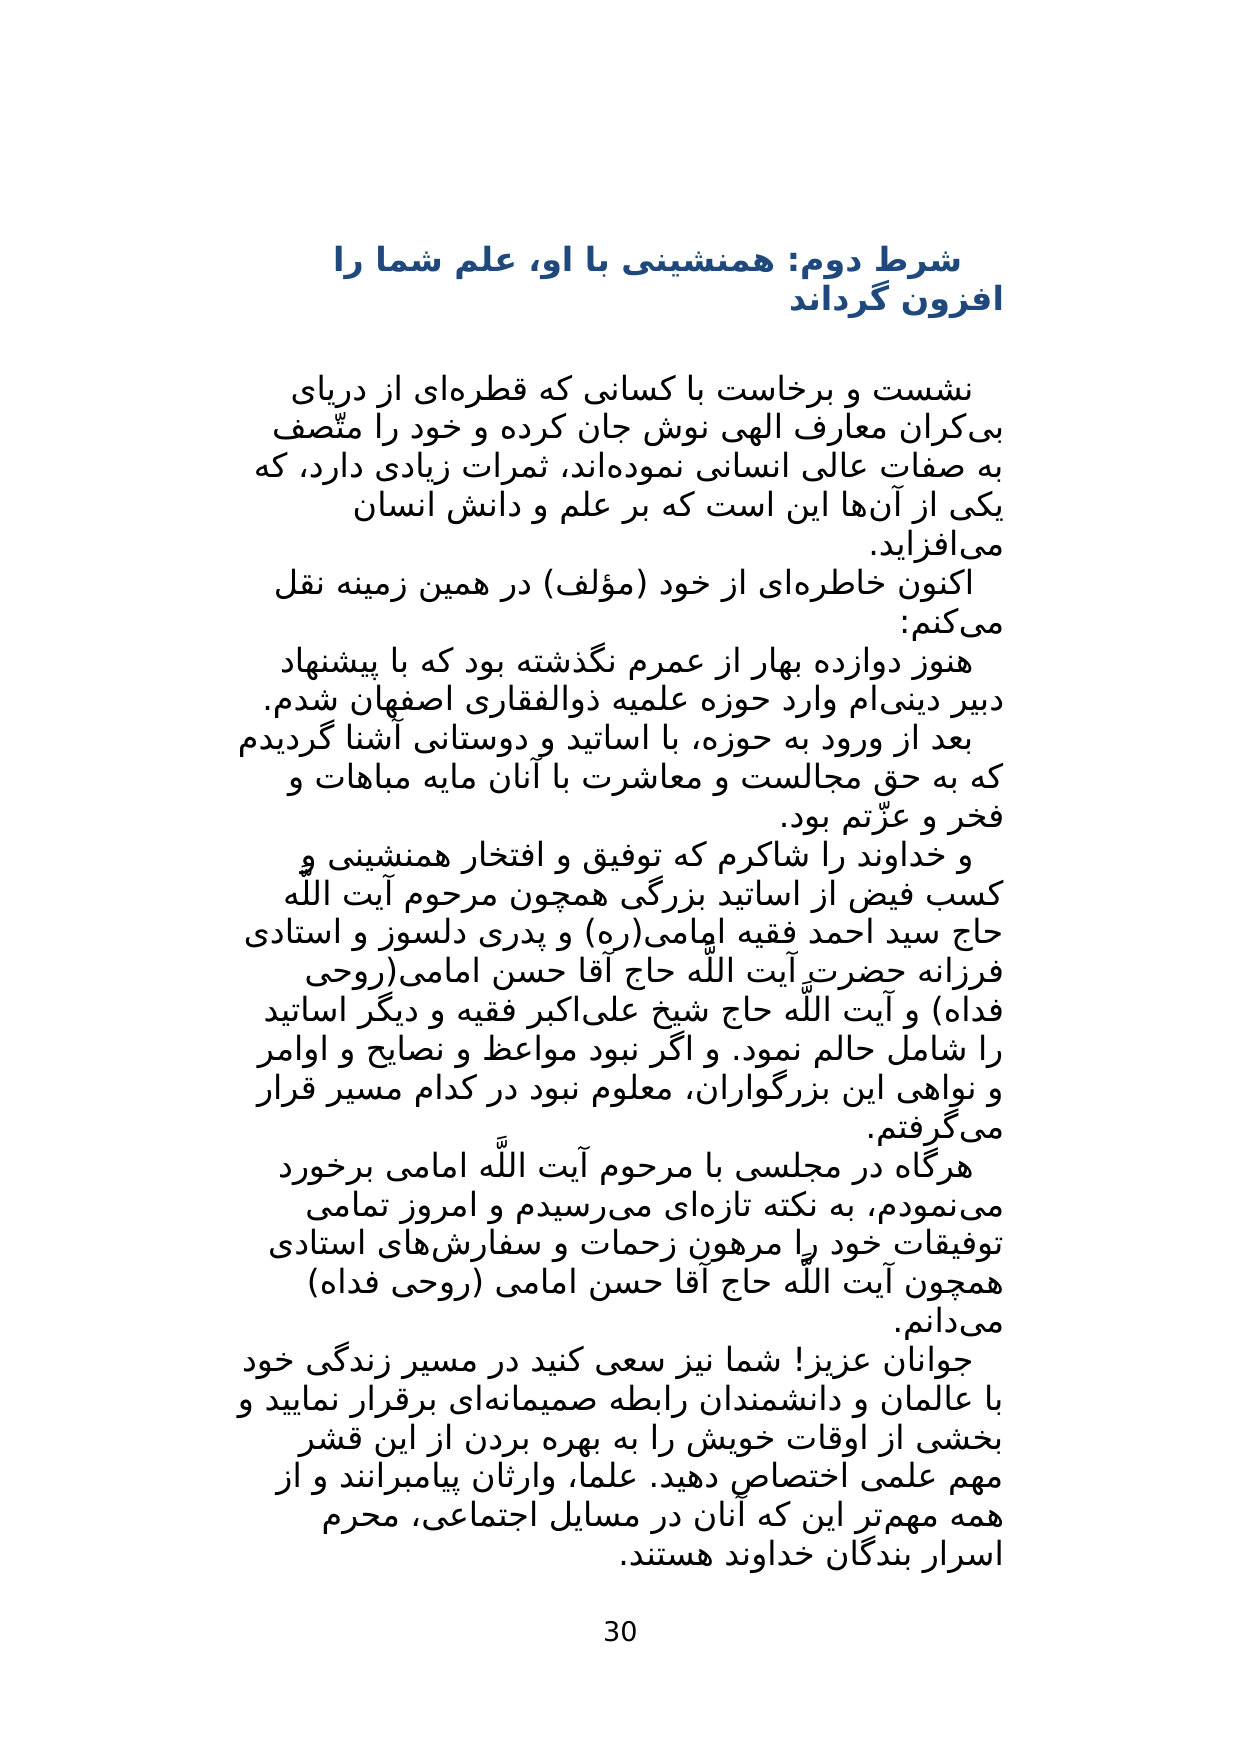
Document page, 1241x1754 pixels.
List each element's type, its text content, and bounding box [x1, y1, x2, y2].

text هنوز دوازده بهار از عمرم نگذشته بود که با پیشنهاد دبیر دینی‌ام وارد حوزه علمیه ذوالفقاری اصفهان شدم. [236, 641, 1004, 719]
text هرگاه در مجلسی با مرحوم آیت اللَّه امامی برخورد می‌نمودم، به نکته تازه‌ای می‌رسیدم و امروز تمامی توفیقات خود را مرهون زحمات و سفارش‌های استادی همچون آیت اللَّه حاج آقا حسن امامی (روحی فداه) می‌دانم. [236, 1146, 1004, 1340]
text جوانان عزیز! شما نیز سعی کنید در مسیر زندگی خود با عالمان و دانشمندان رابطه صمیمانه‌ای برقرار نمایید و بخشی از اوقات خویش را به بهره بردن از این قشر مهم علمی اختصاص دهید. علما، وارثان پیامبرانند و از همه مهم‌تر این که آنان در مسایل اجتماعی، محرم اسرار بندگان خداوند هستند. [236, 1340, 1004, 1573]
text بعد از ورود به حوزه، با اساتید و دوستانی آشنا گردیدم که به حق مجالست و معاشرت با آنان مایه مباهات و فخر و عزّتم بود. [236, 719, 1004, 835]
subtitle شرط دوم: همنشینی با او، علم شما را افزون گرداند [236, 241, 1004, 318]
text نشست و برخاست با کسانی که قطره‌ای از دریای بی‌کران معارف الهی نوش جان کرده و خود را متّصف به صفات عالی انسانی نموده‌اند، ثمرات زیادی دارد، که یکی از آن‌ها این است که بر علم و دانش انسان می‌افزاید. [236, 369, 1004, 563]
text اکنون خاطره‌ای از خود (مؤلف) در همین زمینه نقل می‌کنم: [236, 563, 1004, 641]
text و خداوند را شاکرم که توفیق و افتخار همنشینی و کسب فیض از اساتید بزرگی همچون مرحوم آیت اللَّه حاج سید احمد فقیه امامی(ره) و پدری دلسوز و استادی فرزانه حضرت آیت اللَّه حاج آقا حسن امامی(روحی فداه) و آیت اللَّه حاج شیخ علی‌اکبر فقیه و دیگر اساتید را شامل حالم نمود. و اگر نبود مواعظ و نصایح و اوامر و نواهی این بزرگواران، معلوم نبود در کدام مسیر قرار می‌گرفتم. [236, 835, 1004, 1146]
